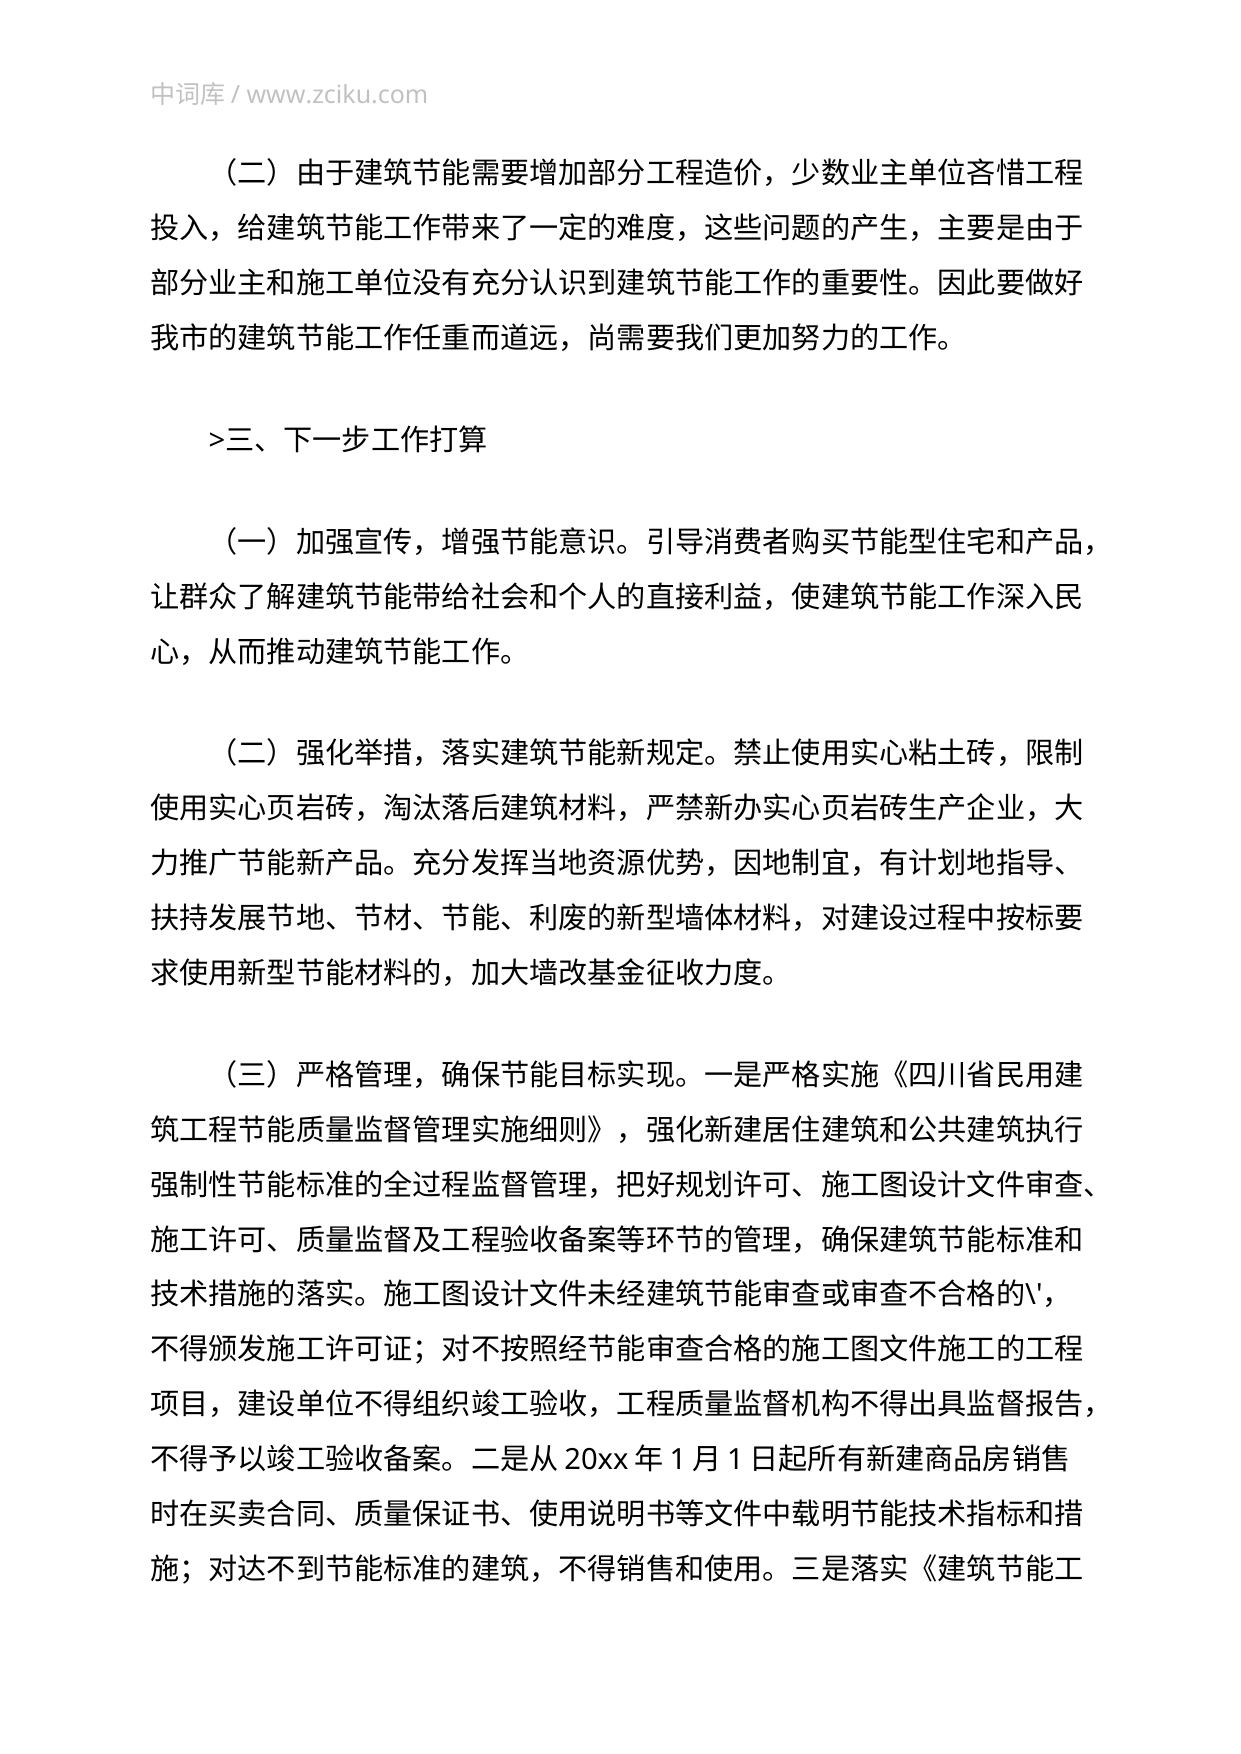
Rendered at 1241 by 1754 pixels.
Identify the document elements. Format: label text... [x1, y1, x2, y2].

text （一）加强宣传，增强节能意识。引导消费者购买节能型住宅和产品，让群众了解建筑节能带给社会和个人的直接利益，使建筑节能工作深入民心，从而推动建筑节能工作。 [150, 518, 1090, 671]
text >三、下一步工作打算 [150, 416, 1090, 459]
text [150, 1051, 1090, 1588]
text （二）强化举措，落实建筑节能新规定。禁止使用实心粘土砖，限制使用实心页岩砖，淘汰落后建筑材料，严禁新办实心页岩砖生产企业，大力推广节能新产品。充分发挥当地资源优势，因地制宜，有计划地指导、扶持发展节地、节材、节能、利废的新型墙体材料，对建设过程中按标要求使用新型节能材料的，加大墙改基金征收力度。 [150, 730, 1090, 992]
text （二）由于建筑节能需要增加部分工程造价，少数业主单位吝惜工程投入，给建筑节能工作带来了一定的难度，这些问题的产生，主要是由于部分业主和施工单位没有充分认识到建筑节能工作的重要性。因此要做好我市的建筑节能工作任重而道远，尚需要我们更加努力的工作。 [150, 150, 1090, 357]
